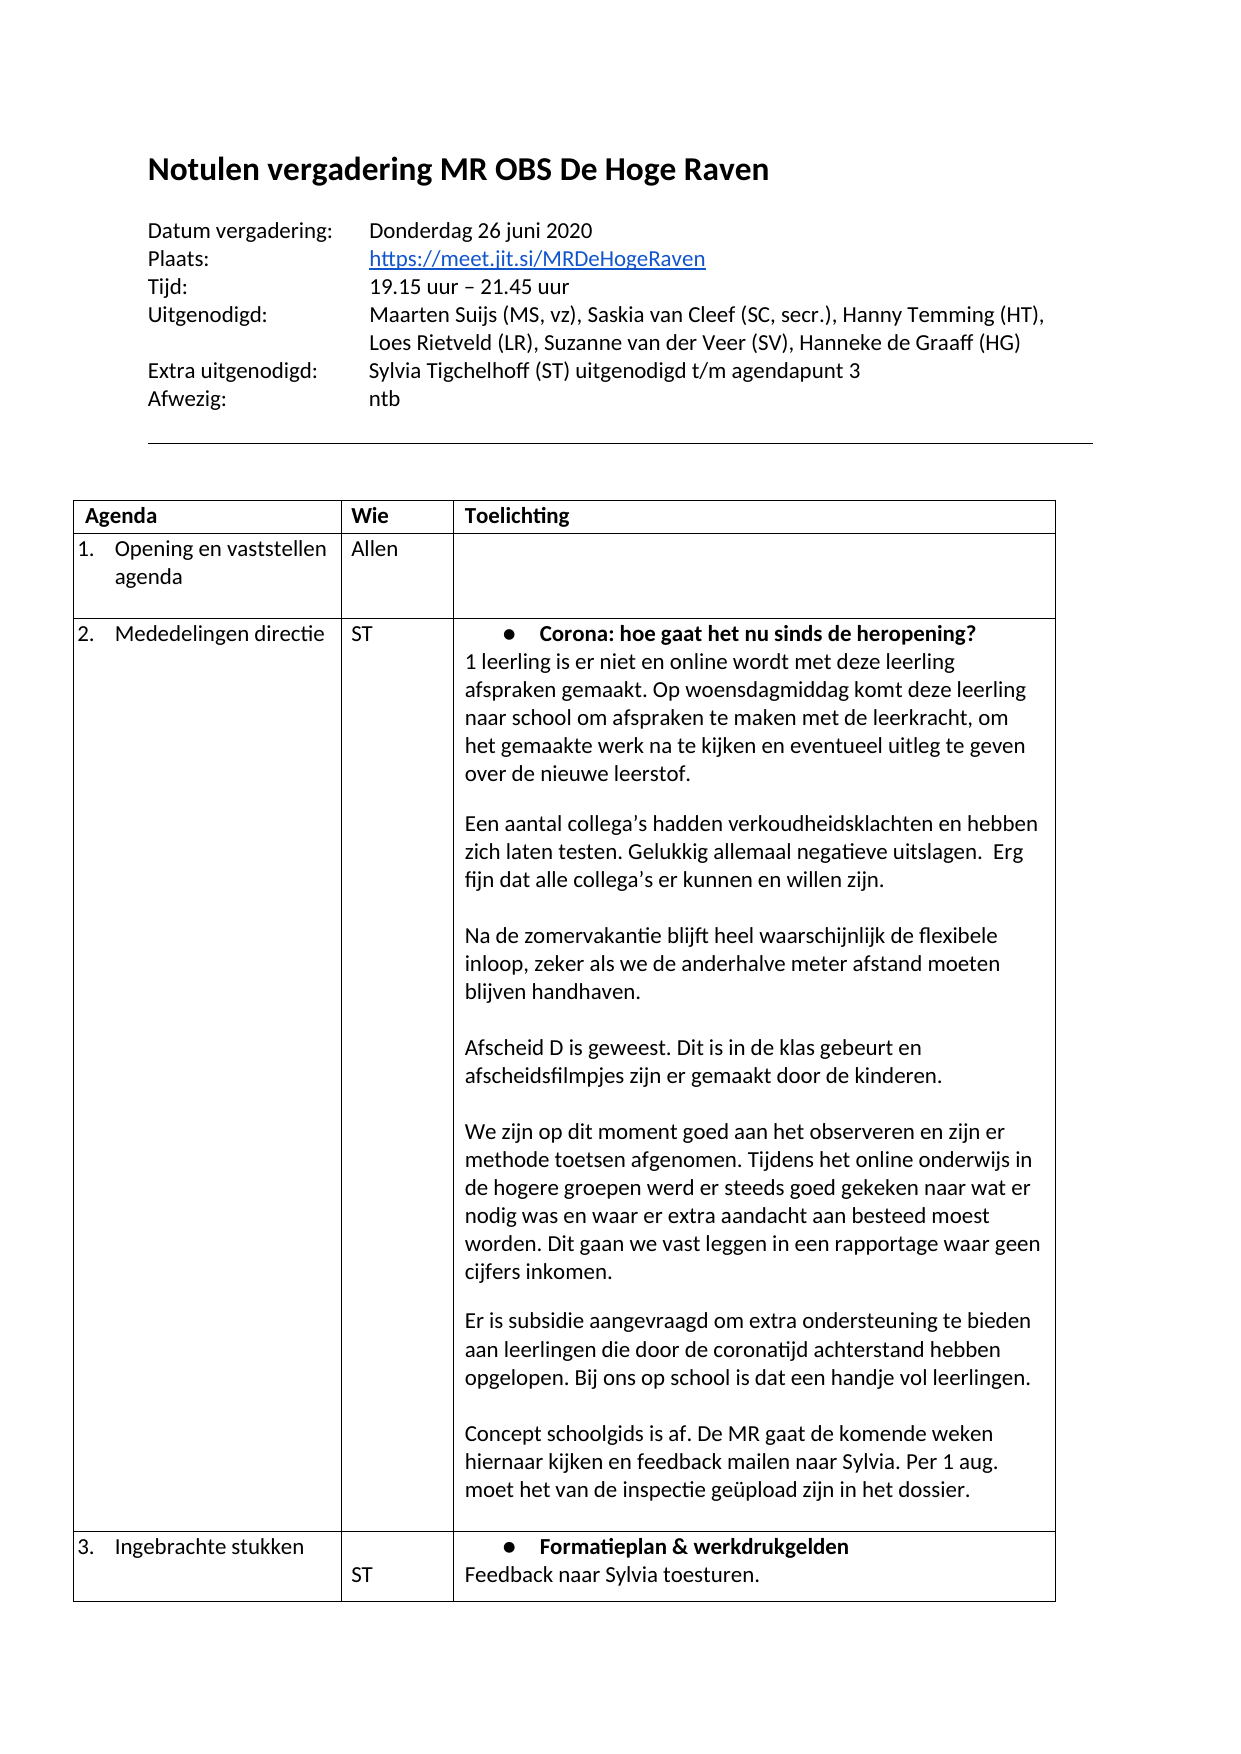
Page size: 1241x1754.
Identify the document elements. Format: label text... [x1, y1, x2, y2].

text Extra uitgenodigd: Sylvia Tigchelhoff (ST) uitgenodigd t/m agendapunt 3 [148, 356, 1093, 384]
table_cell Allen [342, 534, 453, 618]
table_cell ST LR LR [342, 1532, 453, 1601]
table_cell Corona: hoe gaat het nu sinds de heropening? 1 leerling is er niet en online wordt met deze leerling afspraken gemaakt. Op woensdagmiddag komt deze leerling naar school om afspraken te maken met de leerkracht, om het gemaakte werk na te kijken en eventueel uitleg te geven over de nieuwe leerstof. Een aantal collega’s hadden verkoudheidsklachten en hebben zich laten testen. Gelukkig allemaal negatieve uitslagen. Erg fijn dat alle collega’s er kunnen en willen zijn. Na de zomervakantie blijft heel waarschijnlijk de flexibele inloop, zeker als we de anderhalve meter afstand moeten blijven handhaven. Afscheid D is geweest. Dit is in de klas gebeurt en afscheidsfilmpjes zijn er gemaakt door de kinderen. We zijn op dit moment goed aan het observeren en zijn er methode toetsen afgenomen. Tijdens het online onderwijs in de hogere groepen werd er steeds goed gekeken naar wat er nodig was en waar er extra aandacht aan besteed moest worden. Dit gaan we vast leggen in een rapportage waar geen cijfers inkomen. Er is subsidie aangevraagd om extra ondersteuning te bieden aan leerlingen die door de coronatijd achterstand hebben opgelopen. Bij ons op school is dat een handje vol leerlingen. Concept schoolgids is af. De MR gaat de komende weken hiernaar kijken en feedback mailen naar Sylvia. Per 1 aug. moet het van de inspectie geüpload zijn in het dossier. [454, 619, 1055, 1531]
text Afwezig: ntb [148, 384, 1093, 412]
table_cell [454, 1532, 1055, 1601]
table_cell ST [342, 619, 453, 1531]
table_cell [454, 534, 1055, 618]
text Plaats: https://meet.jit.si/MRDeHogeRaven [148, 244, 1093, 272]
table_header Toelichting [454, 501, 1055, 533]
table_header Wie [342, 501, 453, 533]
table_cell Mededelingen directie [74, 619, 341, 1531]
text Tijd: 19.15 uur – 21.45 uur [148, 272, 1093, 300]
table_cell Ingebrachte stukken [74, 1532, 341, 1601]
text Uitgenodigd: Maarten Suijs (MS, vz), Saskia van Cleef (SC, secr.), Hanny Temming (HT), Loes Rietveld (LR), Suzanne van der Veer (SV), Hanneke de Graaff (HG) [148, 300, 1093, 356]
text Datum vergadering: Donderdag 26 juni 2020 [148, 216, 1093, 244]
text Notulen vergadering MR OBS De Hoge Raven [148, 148, 1093, 188]
table_cell Opening en vaststellen agenda [74, 534, 341, 618]
table_header Agenda [74, 501, 341, 533]
